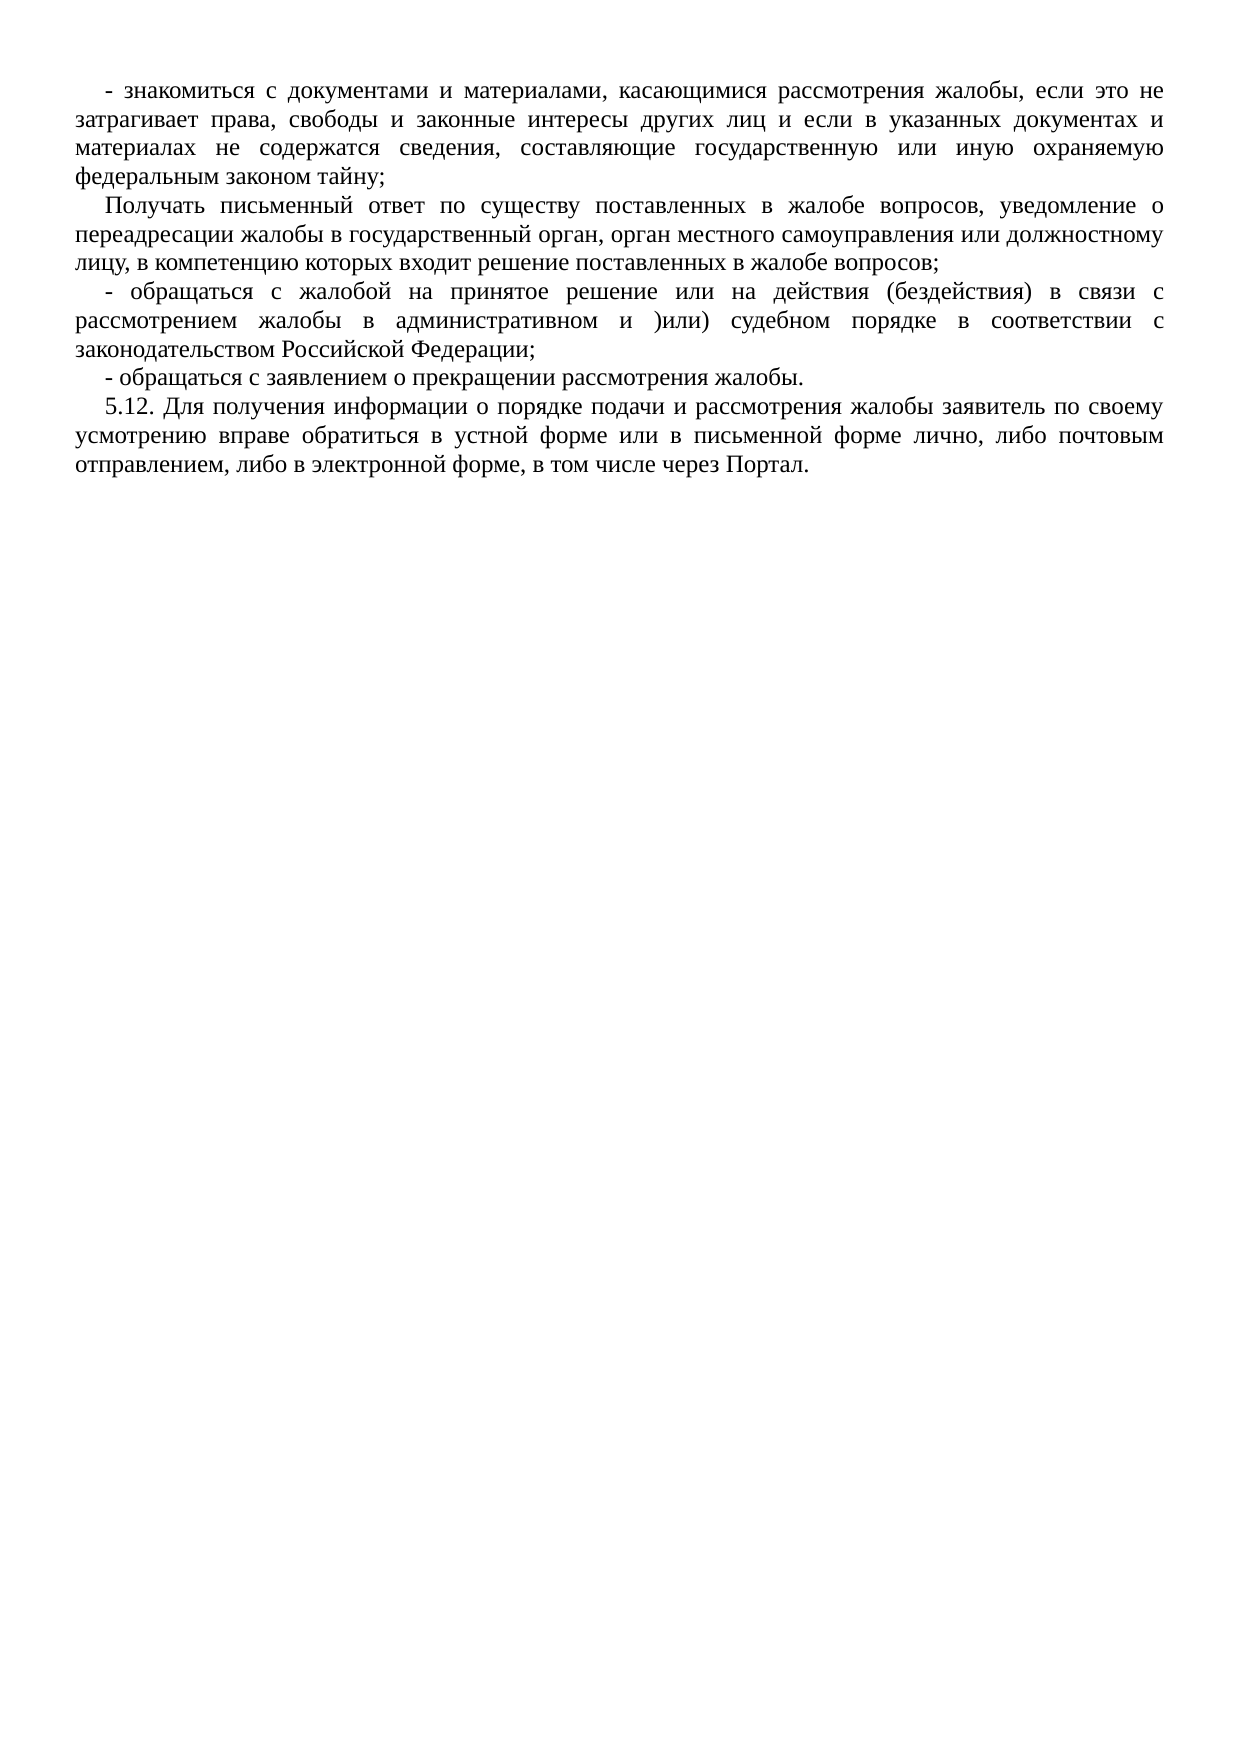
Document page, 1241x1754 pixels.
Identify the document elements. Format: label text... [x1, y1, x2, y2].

text - обращаться с заявлением о прекращении рассмотрения жалобы. [75, 362, 1165, 391]
text Получать письменный ответ по существу поставленных в жалобе вопросов, уведомление о переадресации жалобы в государственный орган, орган местного самоуправления или должностному лицу, в компетенцию которых входит решение поставленных в жалобе вопросов; [75, 190, 1165, 276]
text 5.12. Для получения информации о порядке подачи и рассмотрения жалобы заявитель по своему усмотрению вправе обратиться в устной форме или в письменной форме лично, либо почтовым отправлением, либо в электронной форме, в том числе через Портал. [75, 391, 1165, 477]
text - знакомиться с документами и материалами, касающимися рассмотрения жалобы, если это не затрагивает права, свободы и законные интересы других лиц и если в указанных документах и материалах не содержатся сведения, составляющие государственную или иную охраняемую федеральным законом тайну; [75, 75, 1165, 190]
text - обращаться с жалобой на принятое решение или на действия (бездействия) в связи с рассмотрением жалобы в административном и )или) судебном порядке в соответствии с законодательством Российской Федерации; [75, 276, 1165, 362]
